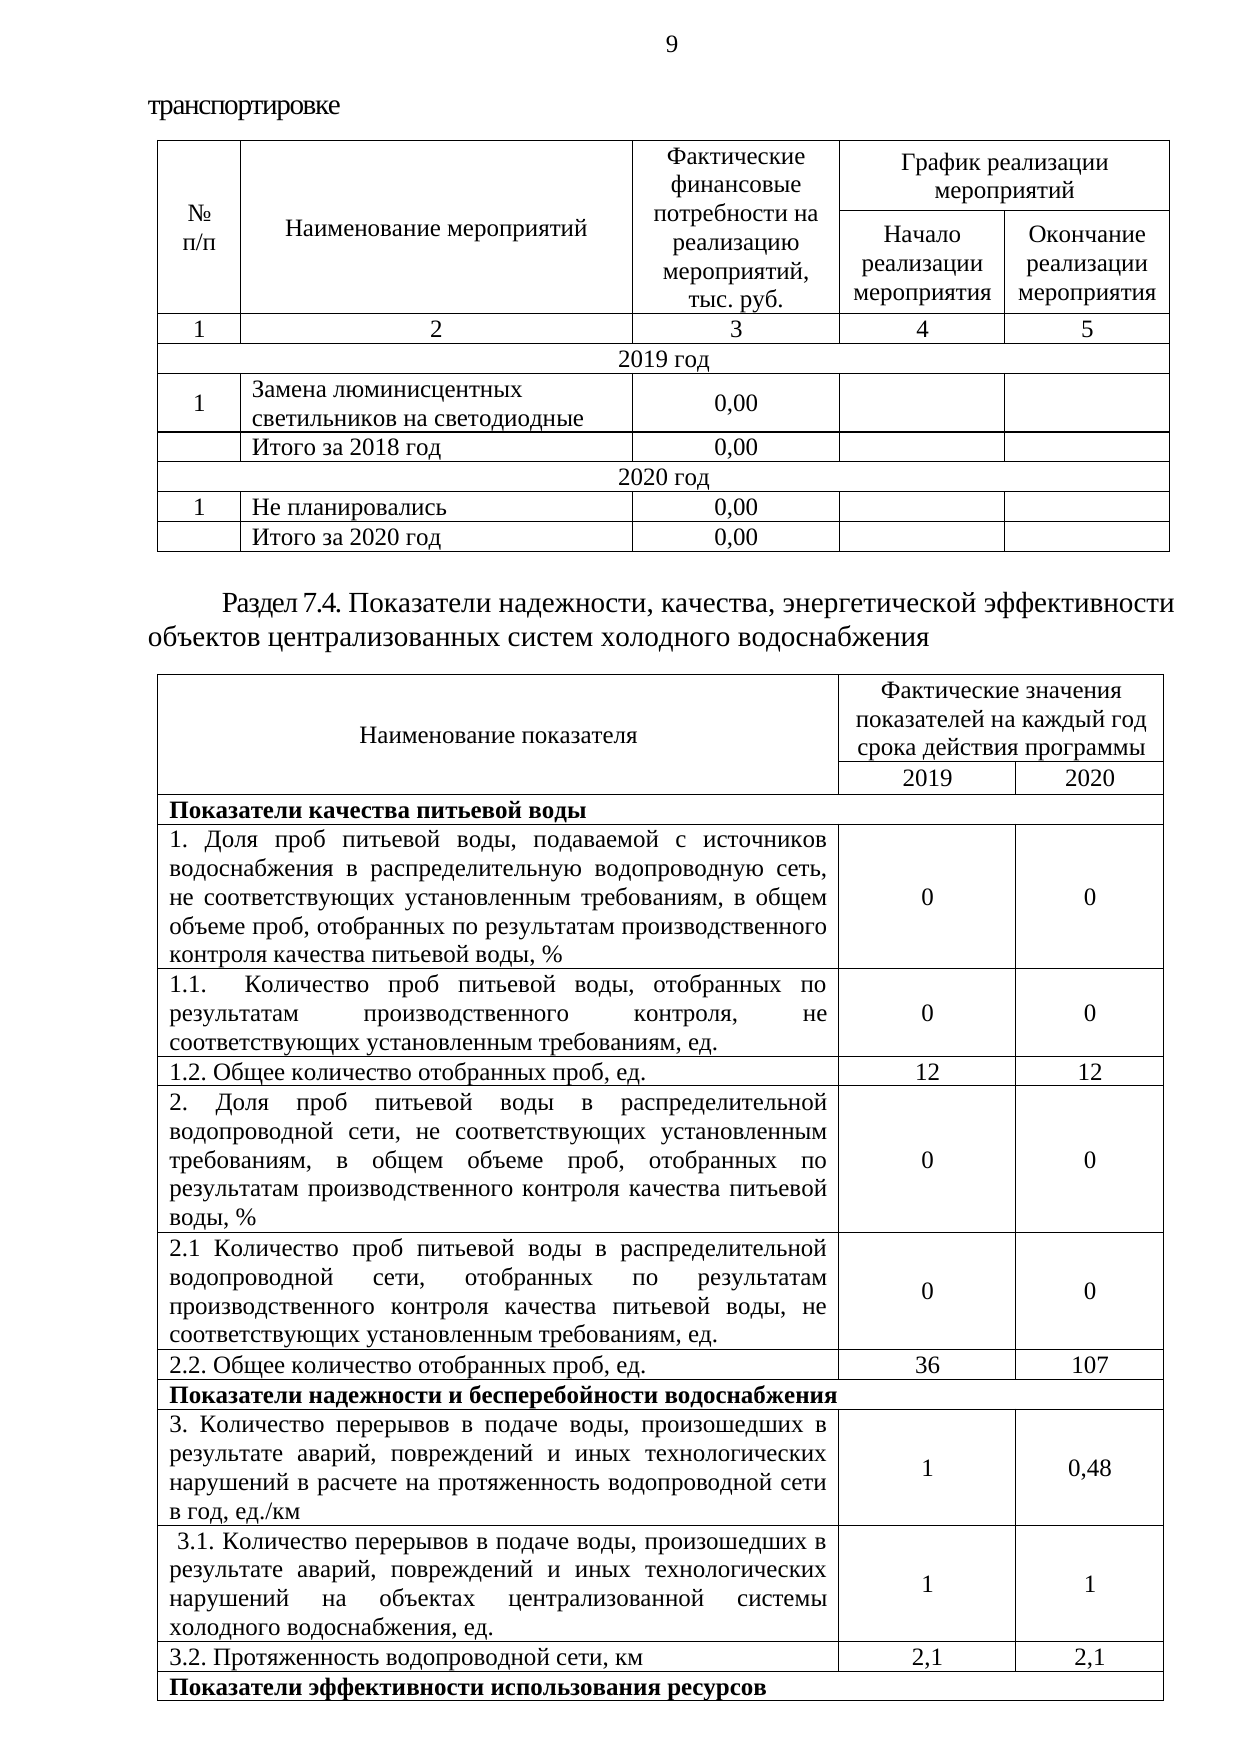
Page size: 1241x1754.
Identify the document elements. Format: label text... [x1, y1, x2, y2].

table_cell [158, 433, 240, 461]
table_cell [1005, 492, 1169, 521]
table_cell 0 [839, 1086, 1015, 1232]
table_cell 2020 [1016, 762, 1163, 794]
table_cell 3.2. Протяженность водопроводной сети, км [158, 1642, 838, 1671]
table_cell 2020 год [158, 462, 1169, 491]
table_cell [1005, 433, 1169, 461]
table_cell 2 [241, 314, 632, 343]
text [148, 87, 1196, 121]
table_cell 1 [839, 1526, 1015, 1641]
table_cell 0 [839, 825, 1015, 968]
table_cell 0,00 [633, 433, 839, 461]
table_cell 2. Доля проб питьевой воды в распределительной водопроводной сети, не соответствующих установленным требованиям, в общем объеме проб, отобранных по результатам производственного контроля качества питьевой воды, % [158, 1086, 838, 1232]
table_cell Показатели эффективности использования ресурсов [158, 1672, 1163, 1700]
table_header График реализации мероприятий [840, 141, 1169, 210]
table_cell 4 [840, 314, 1004, 343]
table_cell 12 [839, 1057, 1015, 1085]
table_header № п/п [158, 141, 240, 313]
table_cell 36 [839, 1350, 1015, 1379]
table_cell 2,1 [839, 1642, 1015, 1671]
table_cell 0,00 [633, 522, 839, 551]
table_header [633, 141, 839, 313]
table_cell 1.2. Общее количество отобранных проб, ед. [158, 1057, 838, 1085]
table_cell 0 [1016, 825, 1163, 968]
table_cell [1005, 374, 1169, 431]
table_cell 107 [1016, 1350, 1163, 1379]
table_cell 3. Количество перерывов в подаче воды, произошедших в результате аварий, повреждений и иных технологических нарушений в расчете на протяженность водопроводной сети в год, ед./км [158, 1410, 838, 1525]
table_cell 0 [839, 969, 1015, 1056]
table_cell 2.1 Количество проб питьевой воды в распределительной водопроводной сети, отобранных по результатам производственного контроля качества питьевой воды, не соответствующих установленным требованиям, ед. [158, 1233, 838, 1349]
table_cell 1 [839, 1410, 1015, 1525]
table_cell Не планировались [241, 492, 632, 521]
table_cell [840, 374, 1004, 431]
table_cell [840, 433, 1004, 461]
table_cell 0,00 [633, 374, 839, 431]
table_header Наименование мероприятий [241, 141, 632, 313]
table_cell 2019 [839, 762, 1015, 794]
table_cell 1 [158, 492, 240, 521]
table_cell 0 [1016, 1086, 1163, 1232]
table_cell 0 [1016, 969, 1163, 1056]
table_header Фактические значения показателей на каждый год срока действия программы [839, 675, 1163, 761]
table_cell 0 [1016, 1233, 1163, 1349]
table_cell [158, 522, 240, 551]
table_cell 2,1 [1016, 1642, 1163, 1671]
table_cell 0,48 [1016, 1410, 1163, 1525]
table_cell Итого за 2018 год [241, 433, 632, 461]
table_cell 0 [839, 1233, 1015, 1349]
table_cell 2019 год [158, 344, 1169, 373]
table_cell 0,00 [633, 492, 839, 521]
table_cell 12 [1016, 1057, 1163, 1085]
table_cell Начало реализации мероприятия [840, 211, 1004, 313]
table_cell Показатели качества питьевой воды [158, 795, 1163, 823]
table_cell 1 [158, 314, 240, 343]
table_cell 3 [633, 314, 839, 343]
table_cell 3.1. Количество перерывов в подаче воды, произошедших в результате аварий, повреждений и иных технологических нарушений на объектах централизованной системы холодного водоснабжения, ед. [158, 1526, 838, 1641]
table_cell [840, 522, 1004, 551]
table_header Наименование показателя [158, 675, 838, 794]
table_cell 5 [1005, 314, 1169, 343]
table_cell Итого за 2020 год [241, 522, 632, 551]
table_cell Замена люминисцентных светильников на светодиодные [241, 374, 632, 431]
table_cell 1 [1016, 1526, 1163, 1641]
table_cell Показатели надежности и бесперебойности водоснабжения [158, 1380, 1163, 1408]
table_cell [1005, 522, 1169, 551]
table_cell 1.1. Количество проб питьевой воды, отобранных по результатам производственного контроля, не соответствующих установленным требованиям, ед. [158, 969, 838, 1056]
text Раздел 7.4. Показатели надежности, качества, энергетической эффективности объектов централизованных систем холодного водоснабжения [148, 585, 1196, 652]
table_cell Окончание реализации мероприятия [1005, 211, 1169, 313]
table_cell 1 [158, 374, 240, 431]
table_cell 2.2. Общее количество отобранных проб, ед. [158, 1350, 838, 1379]
table_cell 1. Доля проб питьевой воды, подаваемой с источников водоснабжения в распределительную водопроводную сеть, не соответствующих установленным требованиям, в общем объеме проб, отобранных по результатам производственного контроля качества питьевой воды, % [158, 825, 838, 968]
table_cell [840, 492, 1004, 521]
